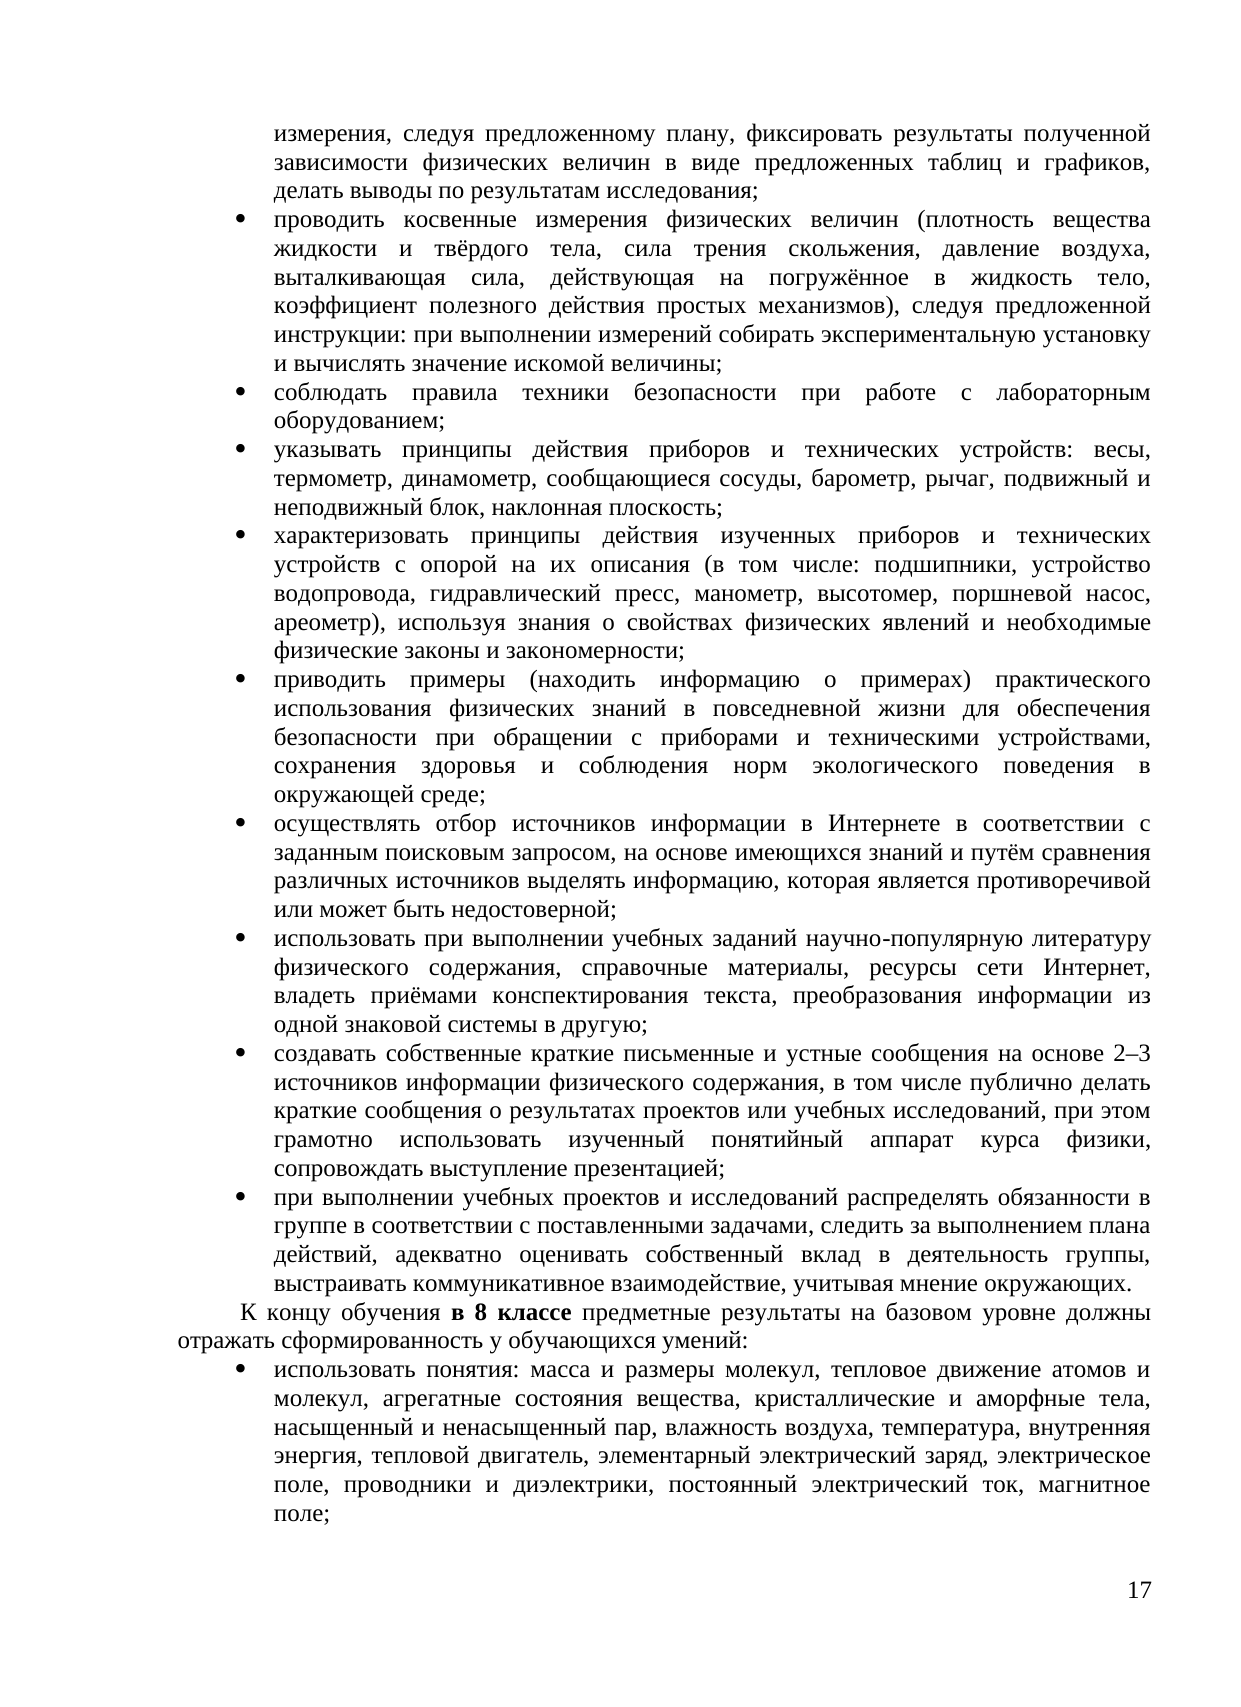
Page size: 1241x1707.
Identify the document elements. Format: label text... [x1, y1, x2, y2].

list осуществлять отбор источников информации в Интернете в соответствии с заданным поисковым запросом, на основе имеющихся знаний и путём сравнения различных источников выделять информацию, которая является противоречивой или может быть недостоверной; [236, 808, 1152, 923]
list при выполнении учебных проектов и исследований распределять обязанности в группе в соответствии с поставленными задачами, следить за выполнением плана действий, адекватно оценивать собственный вклад в деятельность группы, выстраивать коммуникативное взаимодействие, учитывая мнение окружающих. [236, 1182, 1152, 1297]
list характеризовать принципы действия изученных приборов и технических устройств с опорой на их описания (в том числе: подшипники, устройство водопровода, гидравлический пресс, манометр, высотомер, поршневой насос, ареометр), используя знания о свойствах физических явлений и необходимые физические законы и закономерности; [236, 521, 1152, 664]
list соблюдать правила техники безопасности при работе с лабораторным оборудованием; [236, 377, 1152, 434]
list использовать понятия: масса и размеры молекул, тепловое движение атомов и молекул, агрегатные состояния вещества, кристаллические и аморфные тела, насыщенный и ненасыщенный пар, влажность воздуха, температура, внутренняя энергия, тепловой двигатель, элементарный электрический заряд, электрическое поле, проводники и диэлектрики, постоянный электрический ток, магнитное поле; [236, 1354, 1152, 1527]
list использовать при выполнении учебных заданий научно­-популярную литературу физического содержания, справочные материалы, ресурсы сети Интернет, владеть приёмами конспектирования текста, преобразования информации из одной знаковой системы в другую; [236, 923, 1152, 1038]
list приводить примеры (находить информацию о примерах) практического использования физических знаний в повседневной жизни для обеспечения безопасности при обращении с приборами и техническими устройствами, сохранения здоровья и соблюдения норм экологического поведения в окружающей среде; [236, 664, 1152, 808]
text К концу обучения в 8 классе предметные результаты на базовом уровне должны отражать сформированность у обучающихся умений: [177, 1297, 1152, 1354]
list создавать собственные краткие письменные и устные сообщения на основе 2–3 источников информации физического содержания, в том числе публично делать краткие сообщения о результатах проектов или учебных исследований, при этом грамотно использовать изученный понятийный аппарат курса физики, сопровождать выступление презентацией; [236, 1038, 1152, 1182]
list проводить косвенные измерения физических величин (плотность вещества жидкости и твёрдого тела, сила трения скольжения, давление воздуха, выталкивающая сила, действующая на погружённое в жидкость тело, коэффициент полезного действия простых механизмов), следуя предложенной инструкции: при выполнении измерений собирать экспериментальную установку и вычислять значение искомой величины; [236, 204, 1152, 377]
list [236, 118, 1152, 204]
list указывать принципы действия приборов и технических устройств: весы, термометр, динамометр, сообщающиеся сосуды, барометр, рычаг, подвижный и неподвижный блок, наклонная плоскость; [236, 434, 1152, 521]
